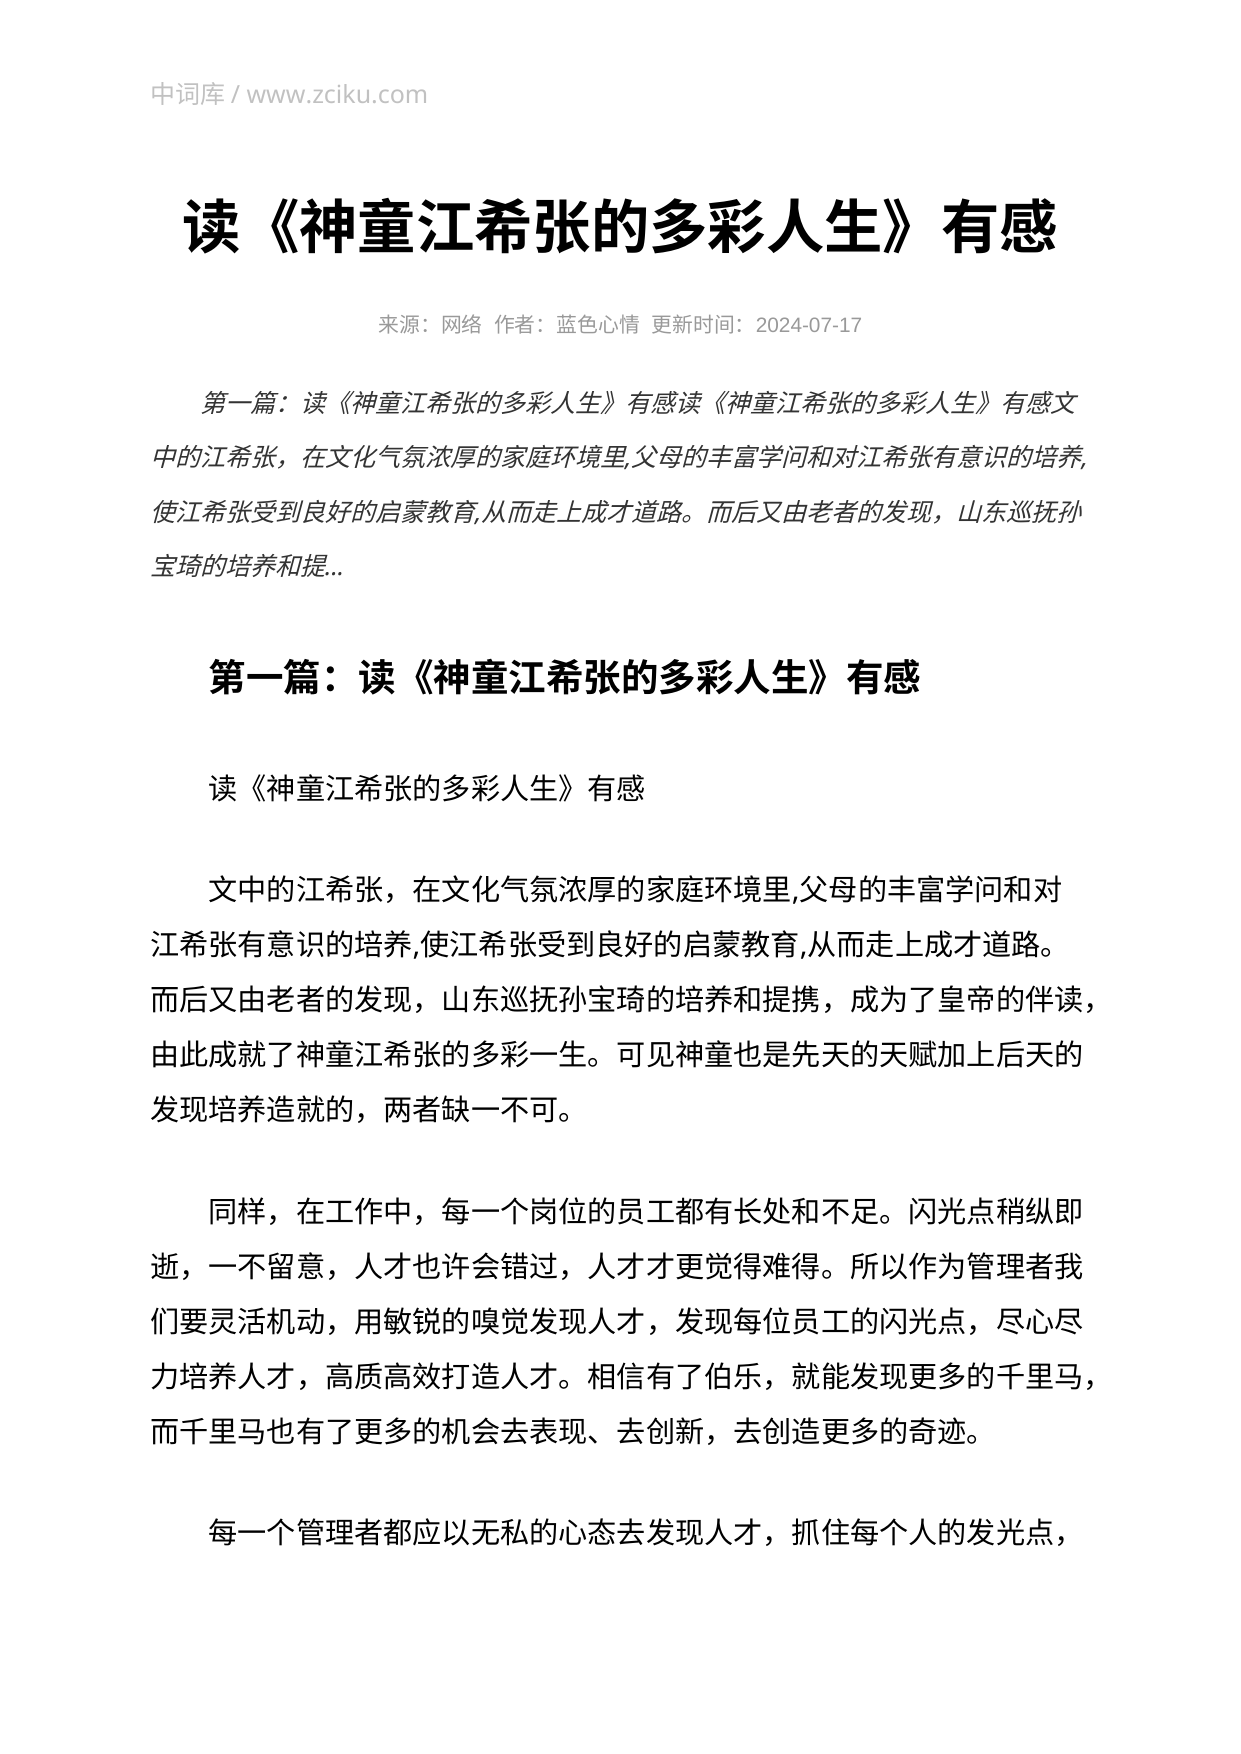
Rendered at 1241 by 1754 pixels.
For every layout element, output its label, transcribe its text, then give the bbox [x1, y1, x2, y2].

text 同样，在工作中，每一个岗位的员工都有长处和不足。闪光点稍纵即逝，一不留意，人才也许会错过，人才才更觉得难得。所以作为管理者我们要灵活机动，用敏锐的嗅觉发现人才，发现每位员工的闪光点，尽心尽力培养人才，高质高效打造人才。相信有了伯乐，就能发现更多的千里马，而千里马也有了更多的机会去表现、去创新，去创造更多的奇迹。 [150, 1188, 1090, 1450]
text 读《神童江希张的多彩人生》有感 [150, 765, 1090, 807]
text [150, 1510, 1090, 1552]
subtitle 读《神童江希张的多彩人生》有感 [150, 181, 1090, 266]
text 第一篇：读《神童江希张的多彩人生》有感读《神童江希张的多彩人生》有感文中的江希张，在文化气氛浓厚的家庭环境里,父母的丰富学问和对江希张有意识的培养,使江希张受到良好的启蒙教育,从而走上成才道路。而后又由老者的发现，山东巡抚孙宝琦的培养和提... [150, 383, 1090, 583]
text 文中的江希张，在文化气氛浓厚的家庭环境里,父母的丰富学问和对江希张有意识的培养,使江希张受到良好的启蒙教育,从而走上成才道路。而后又由老者的发现，山东巡抚孙宝琦的培养和提携，成为了皇帝的伴读，由此成就了神童江希张的多彩一生。可见神童也是先天的天赋加上后天的发现培养造就的，两者缺一不可。 [150, 867, 1090, 1129]
text 来源：网络 作者：蓝色心情 更新时间：2024-07-17 [150, 313, 1090, 337]
text 第一篇：读《神童江希张的多彩人生》有感 [150, 648, 1090, 702]
